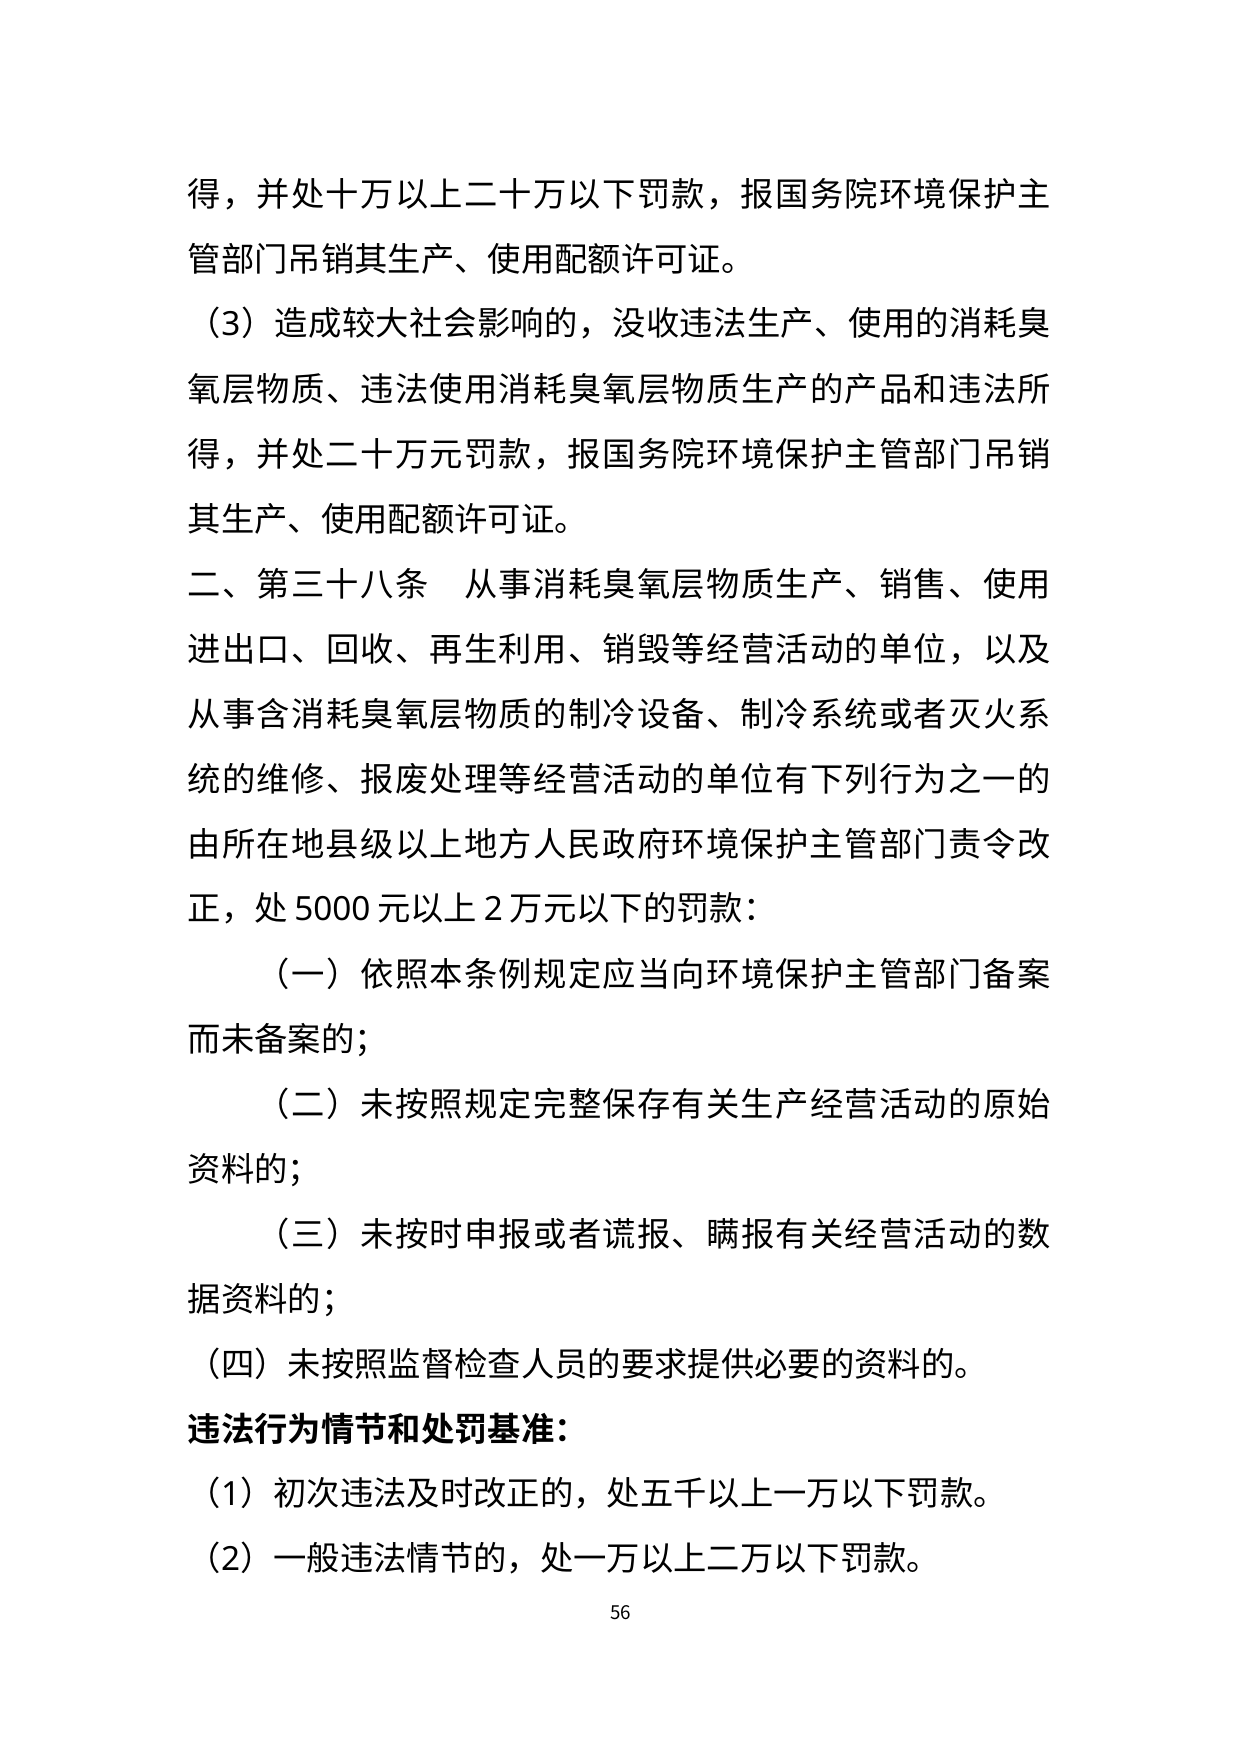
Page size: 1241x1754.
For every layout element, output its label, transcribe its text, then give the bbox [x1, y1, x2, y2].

text （2）一般违法情节的，处一万以上二万以下罚款。 [187, 1524, 1053, 1589]
text （3）造成较大社会影响的，没收违法生产、使用的消耗臭氧层物质、违法使用消耗臭氧层物质生产的产品和违法所得，并处二十万元罚款，报国务院环境保护主管部门吊销其生产、使用配额许可证。 [187, 289, 1053, 549]
text 违法行为情节和处罚基准： [187, 1394, 1053, 1459]
text （三）未按时申报或者谎报、瞒报有关经营活动的数据资料的； [187, 1199, 1053, 1329]
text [187, 159, 1053, 289]
text （四）未按照监督检查人员的要求提供必要的资料的。 [187, 1329, 1053, 1394]
text 二、第三十八条 从事消耗臭氧层物质生产、销售、使用、进出口、回收、再生利用、销毁等经营活动的单位，以及从事含消耗臭氧层物质的制冷设备、制冷系统或者灭火系统的维修、报废处理等经营活动的单位有下列行为之一的，由所在地县级以上地方人民政府环境保护主管部门责令改正，处5000元以上2万元以下的罚款： [187, 549, 1053, 939]
text （1）初次违法及时改正的，处五千以上一万以下罚款。 [187, 1459, 1053, 1524]
text （一）依照本条例规定应当向环境保护主管部门备案而未备案的； [187, 939, 1053, 1069]
text （二）未按照规定完整保存有关生产经营活动的原始资料的； [187, 1069, 1053, 1199]
